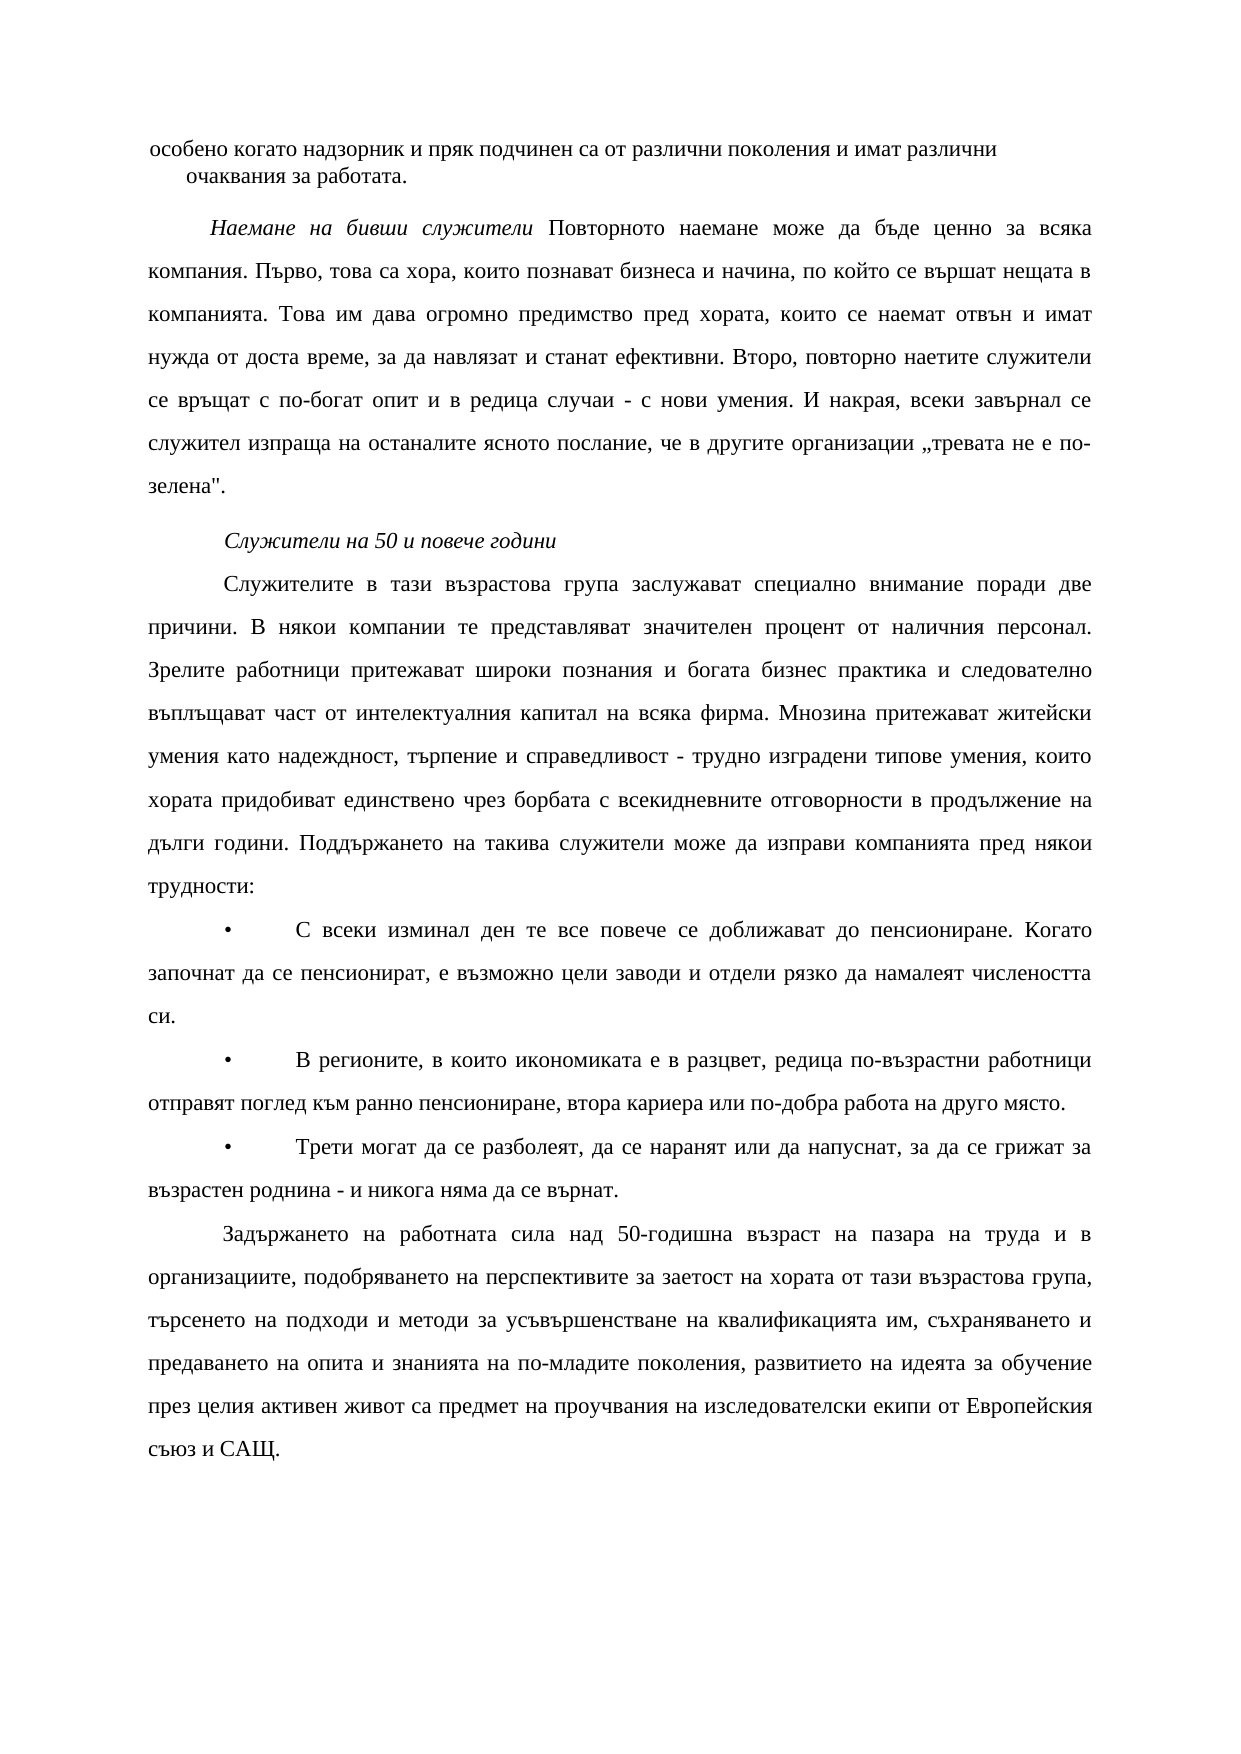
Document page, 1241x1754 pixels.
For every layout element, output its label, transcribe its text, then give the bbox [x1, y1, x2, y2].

text Служителите в тази възрастова група заслужават специално внимание поради две причини. В някои компании те представляват значителен процент от наличния персонал. Зрелите работници притежават широки познания и богата бизнес практика и следователно въплъщават част от интелектуалния капитал на всяка фирма. Мнозина притежават житейски умения като надеждност, търпение и справедливост - трудно изградени типове умения, които хората придобиват единствено чрез борбата с всекидневните отговорности в продължение на дълги години. Поддържането на такива служители може да изправи компанията пред някои трудности: [148, 557, 1094, 902]
text особено когато надзорник и пряк подчинен са от различни поколения и имат различни очаквания за работата. [149, 136, 1094, 188]
text Задържането на работната сила над 50-годишна възраст на пазара на труда и в организациите, подобряването на перспективите за заетост на хората от тази възрастова група, търсенето на подходи и методи за усъвършенстване на квалификацията им, съхраняването и предаването на опита и знанията на по-младите поколения, развитието на идеята за обучение през целия активен живот са предмет на проучвания на изследователски екипи от Европейския съюз и САЩ. [148, 1207, 1094, 1465]
text Служители на 50 и повече години [224, 514, 1094, 557]
list Трети могат да се разболеят, да се наранят или да напуснат, за да се грижат за възрастен роднина - и никога няма да се върнат. [148, 1120, 1092, 1206]
text Наемане на бивши служители Повторното наемане може да бъде ценно за всяка компания. Първо, това са хора, които познават бизнеса и начина, по който се вършат нещата в компанията. Това им дава огромно предимство пред хората, които се наемат отвън и имат нужда от доста време, за да навлязат и станат ефективни. Второ, повторно наетите служители се връщат с по-богат опит и в редица случаи - с нови умения. И накрая, всеки завърнал се служител изпраща на останалите ясното послание, че в другите организации „тревата не е по-зелена". [148, 201, 1093, 502]
list В регионите, в които икономиката е в разцвет, редица по-възрастни работници отправят поглед към ранно пенсиониране, втора кариера или по-добра работа на друго място. [148, 1033, 1093, 1119]
list С всеки изминал ден те все повече се доближават до пенсиониране. Когато започнат да се пенсионират, е възможно цели заводи и отдели рязко да намалеят числеността си. [148, 903, 1094, 1032]
